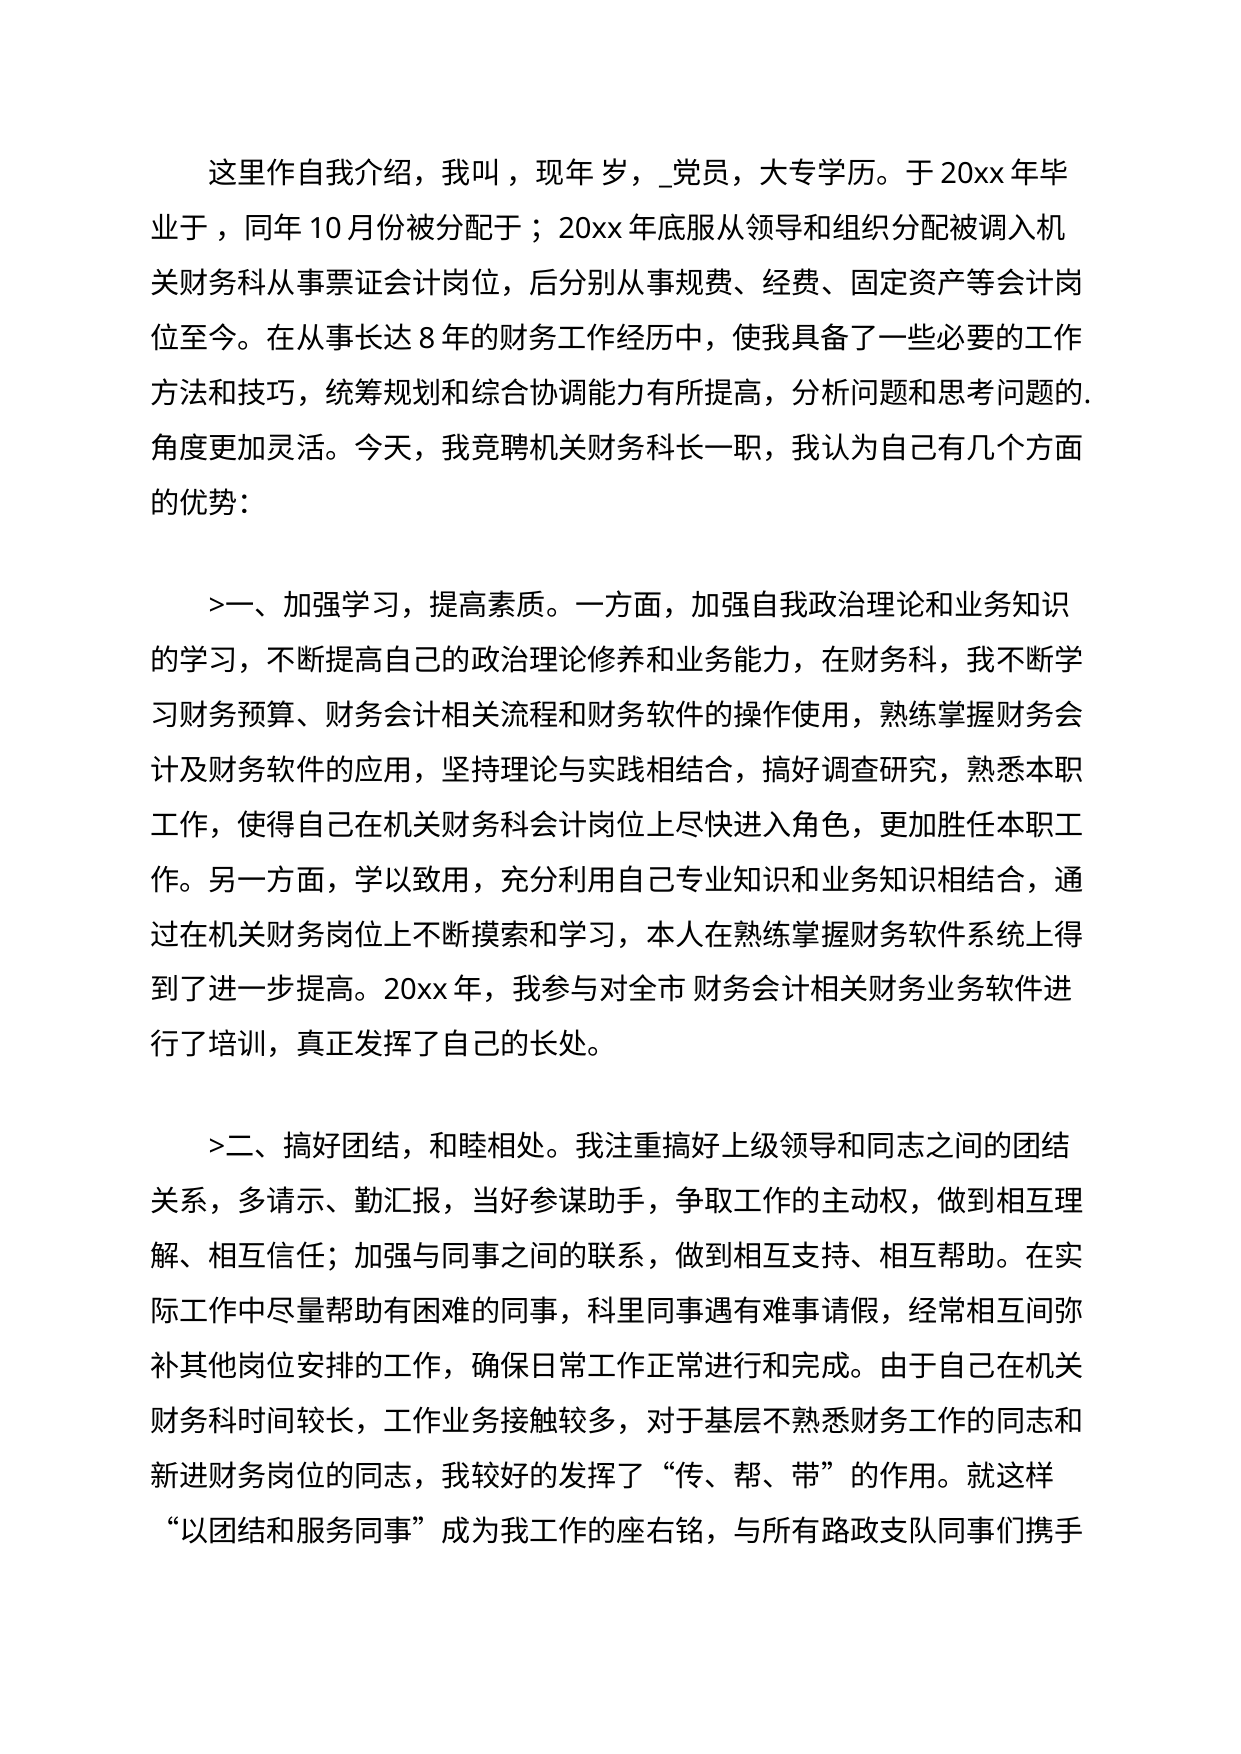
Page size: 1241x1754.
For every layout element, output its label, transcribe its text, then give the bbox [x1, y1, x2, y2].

text 这里作自我介绍，我叫 ，现年 岁，_党员，大专学历。于20xx年毕业于 ，同年10月份被分配于 ；20xx年底服从领导和组织分配被调入机关财务科从事票证会计岗位，后分别从事规费、经费、固定资产等会计岗位至今。在从事长达8年的财务工作经历中，使我具备了一些必要的工作方法和技巧，统筹规划和综合协调能力有所提高，分析问题和思考问题的.角度更加灵活。今天，我竞聘机关财务科长一职，我认为自己有几个方面的优势： [150, 150, 1090, 522]
text >一、加强学习，提高素质。一方面，加强自我政治理论和业务知识的学习，不断提高自己的政治理论修养和业务能力，在财务科，我不断学习财务预算、财务会计相关流程和财务软件的操作使用，熟练掌握财务会计及财务软件的应用，坚持理论与实践相结合，搞好调查研究，熟悉本职工作，使得自己在机关财务科会计岗位上尽快进入角色，更加胜任本职工作。另一方面，学以致用，充分利用自己专业知识和业务知识相结合，通过在机关财务岗位上不断摸索和学习，本人在熟练掌握财务软件系统上得到了进一步提高。20xx年，我参与对全市 财务会计相关财务业务软件进行了培训，真正发挥了自己的长处。 [150, 582, 1090, 1063]
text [150, 1123, 1090, 1549]
